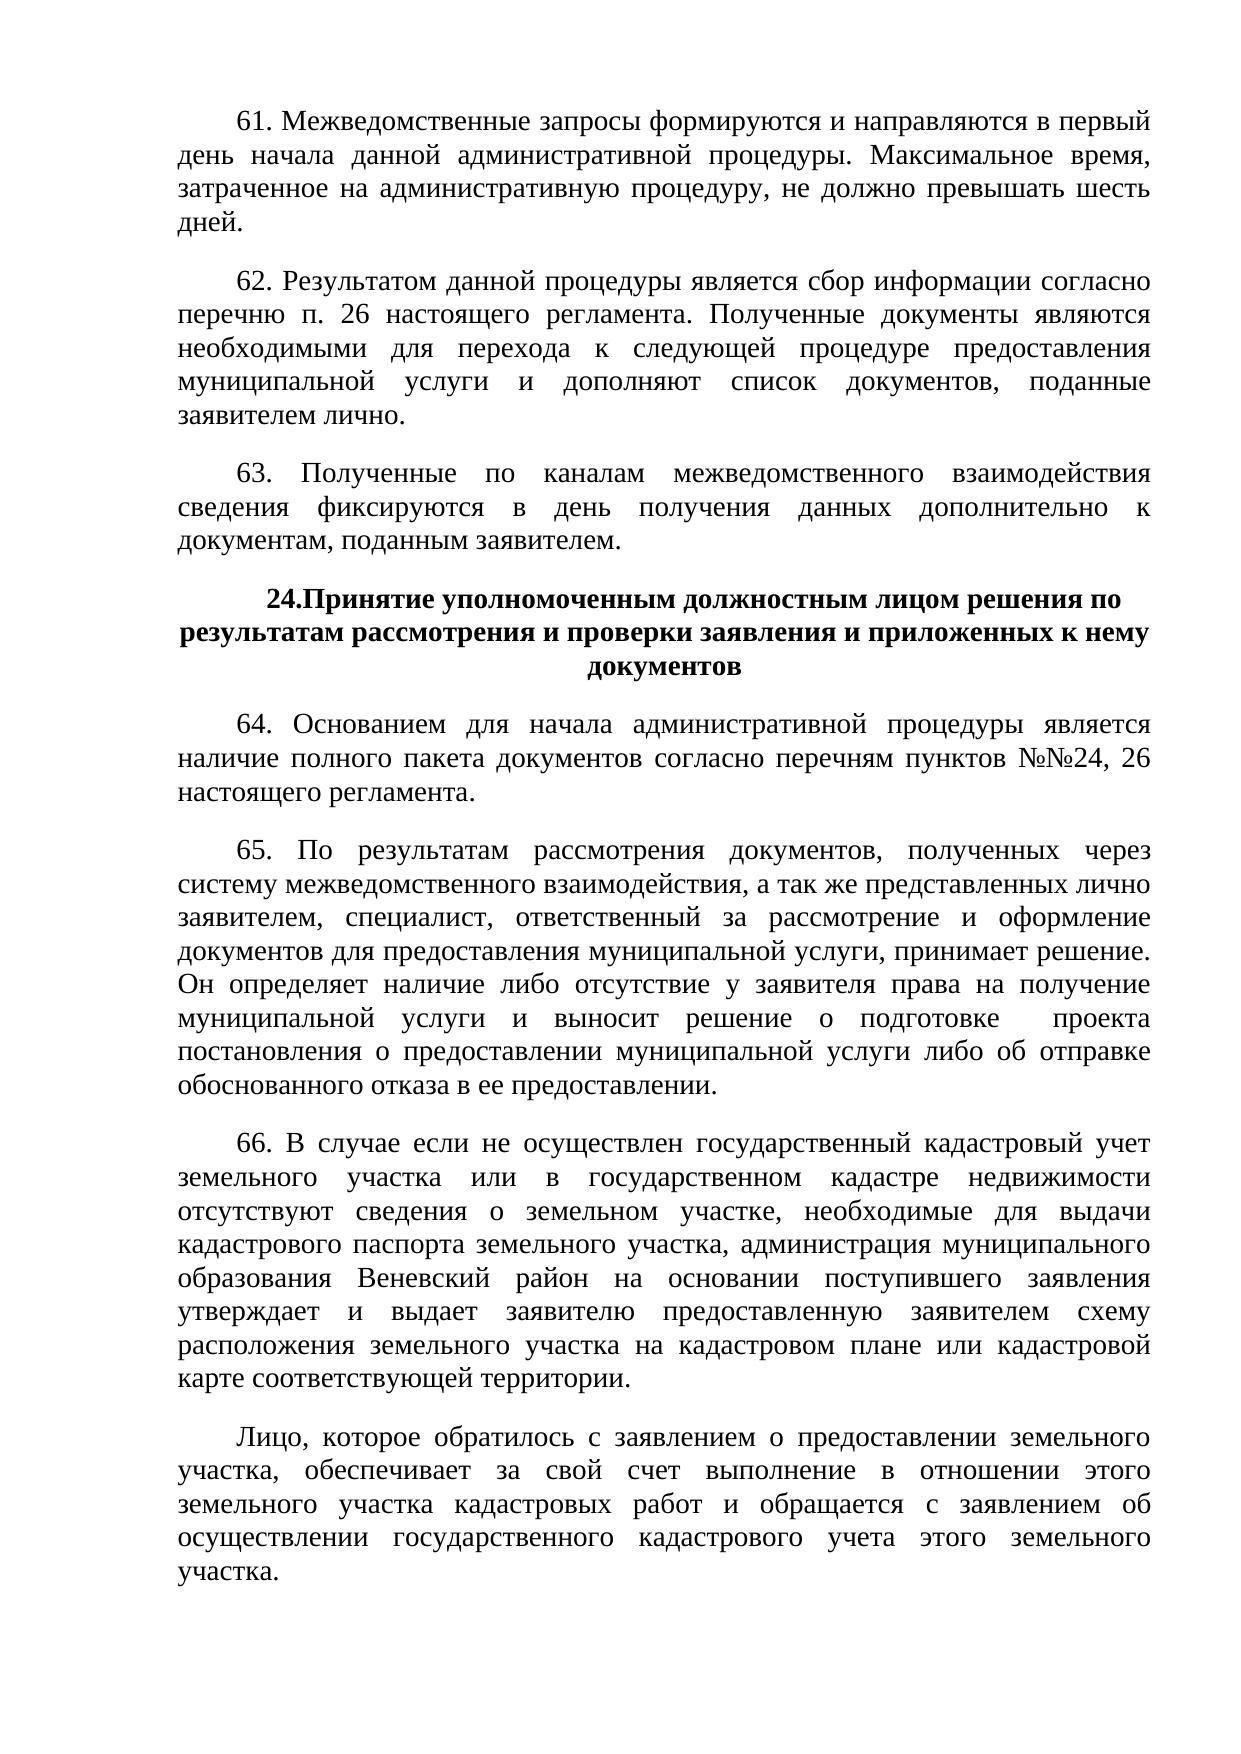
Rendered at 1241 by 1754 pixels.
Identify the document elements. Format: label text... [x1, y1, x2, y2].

text 64. Основанием для начала административной процедуры является наличие полного пакета документов согласно перечням пунктов №№24, 26 настоящего регламента. [177, 707, 1152, 807]
text 61. Межведомственные запросы формируются и направляются в первый день начала данной административной процедуры. Максимальное время, затраченное на административную процедуру, не должно превышать шесть дней. [177, 103, 1152, 238]
text 66. В случае если не осуществлен государственный кадастровый учет земельного участка или в государственном кадастре недвижимости отсутствуют сведения о земельном участке, необходимые для выдачи кадастрового паспорта земельного участка, администрация муниципального образования Веневский район на основании поступившего заявления утверждает и выдает заявителю предоставленную заявителем схему расположения земельного участка на кадастровом плане или кадастровой карте соответствующей территории. [177, 1126, 1152, 1394]
text Лицо, которое обратилось с заявлением о предоставлении земельного участка, обеспечивает за свой счет выполнение в отношении этого земельного участка кадастровых работ и обращается с заявлением об осуществлении государственного кадастрового учета этого земельного участка. [177, 1419, 1152, 1587]
text 24.Принятие уполномоченным должностным лицом решения по результатам рассмотрения и проверки заявления и приложенных к нему документов [177, 581, 1152, 682]
text 63. Полученные по каналам межведомственного взаимодействия сведения фиксируются в день получения данных дополнительно к документам, поданным заявителем. [177, 455, 1152, 556]
text 62. Результатом данной процедуры является сбор информации согласно перечню п. 26 настоящего регламента. Полученные документы являются необходимыми для перехода к следующей процедуре предоставления муниципальной услуги и дополняют список документов, поданные заявителем лично. [177, 263, 1152, 430]
text 65. По результатам рассмотрения документов, полученных через систему межведомственного взаимодействия, а так же представленных лично заявителем, специалист, ответственный за рассмотрение и оформление документов для предоставления муниципальной услуги, принимает решение. Он определяет наличие либо отсутствие у заявителя права на получение муниципальной услуги и выносит решение о подготовке проекта постановления о предоставлении муниципальной услуги либо об отправке обоснованного отказа в ее предоставлении. [177, 832, 1152, 1101]
